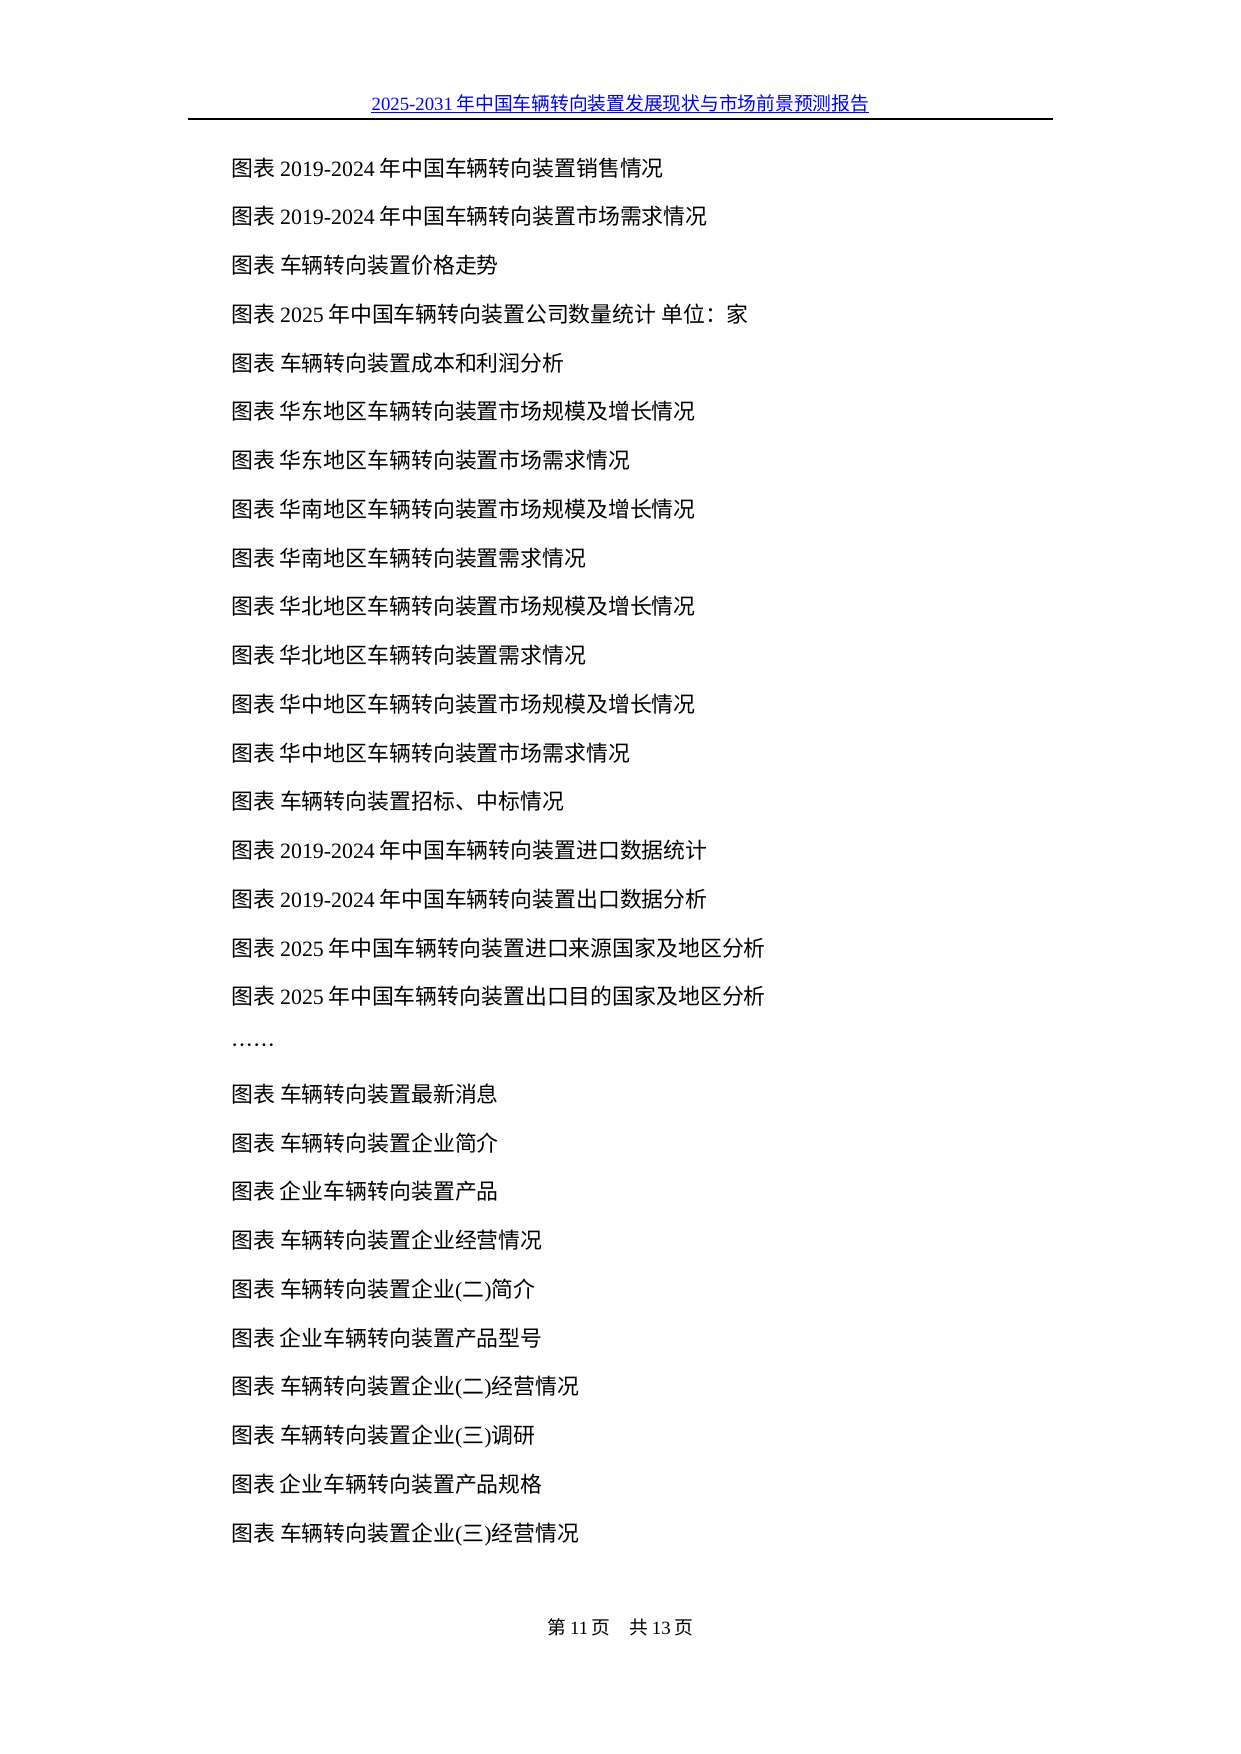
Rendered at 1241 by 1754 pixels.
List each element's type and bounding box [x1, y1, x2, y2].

text [187, 150, 1053, 1548]
